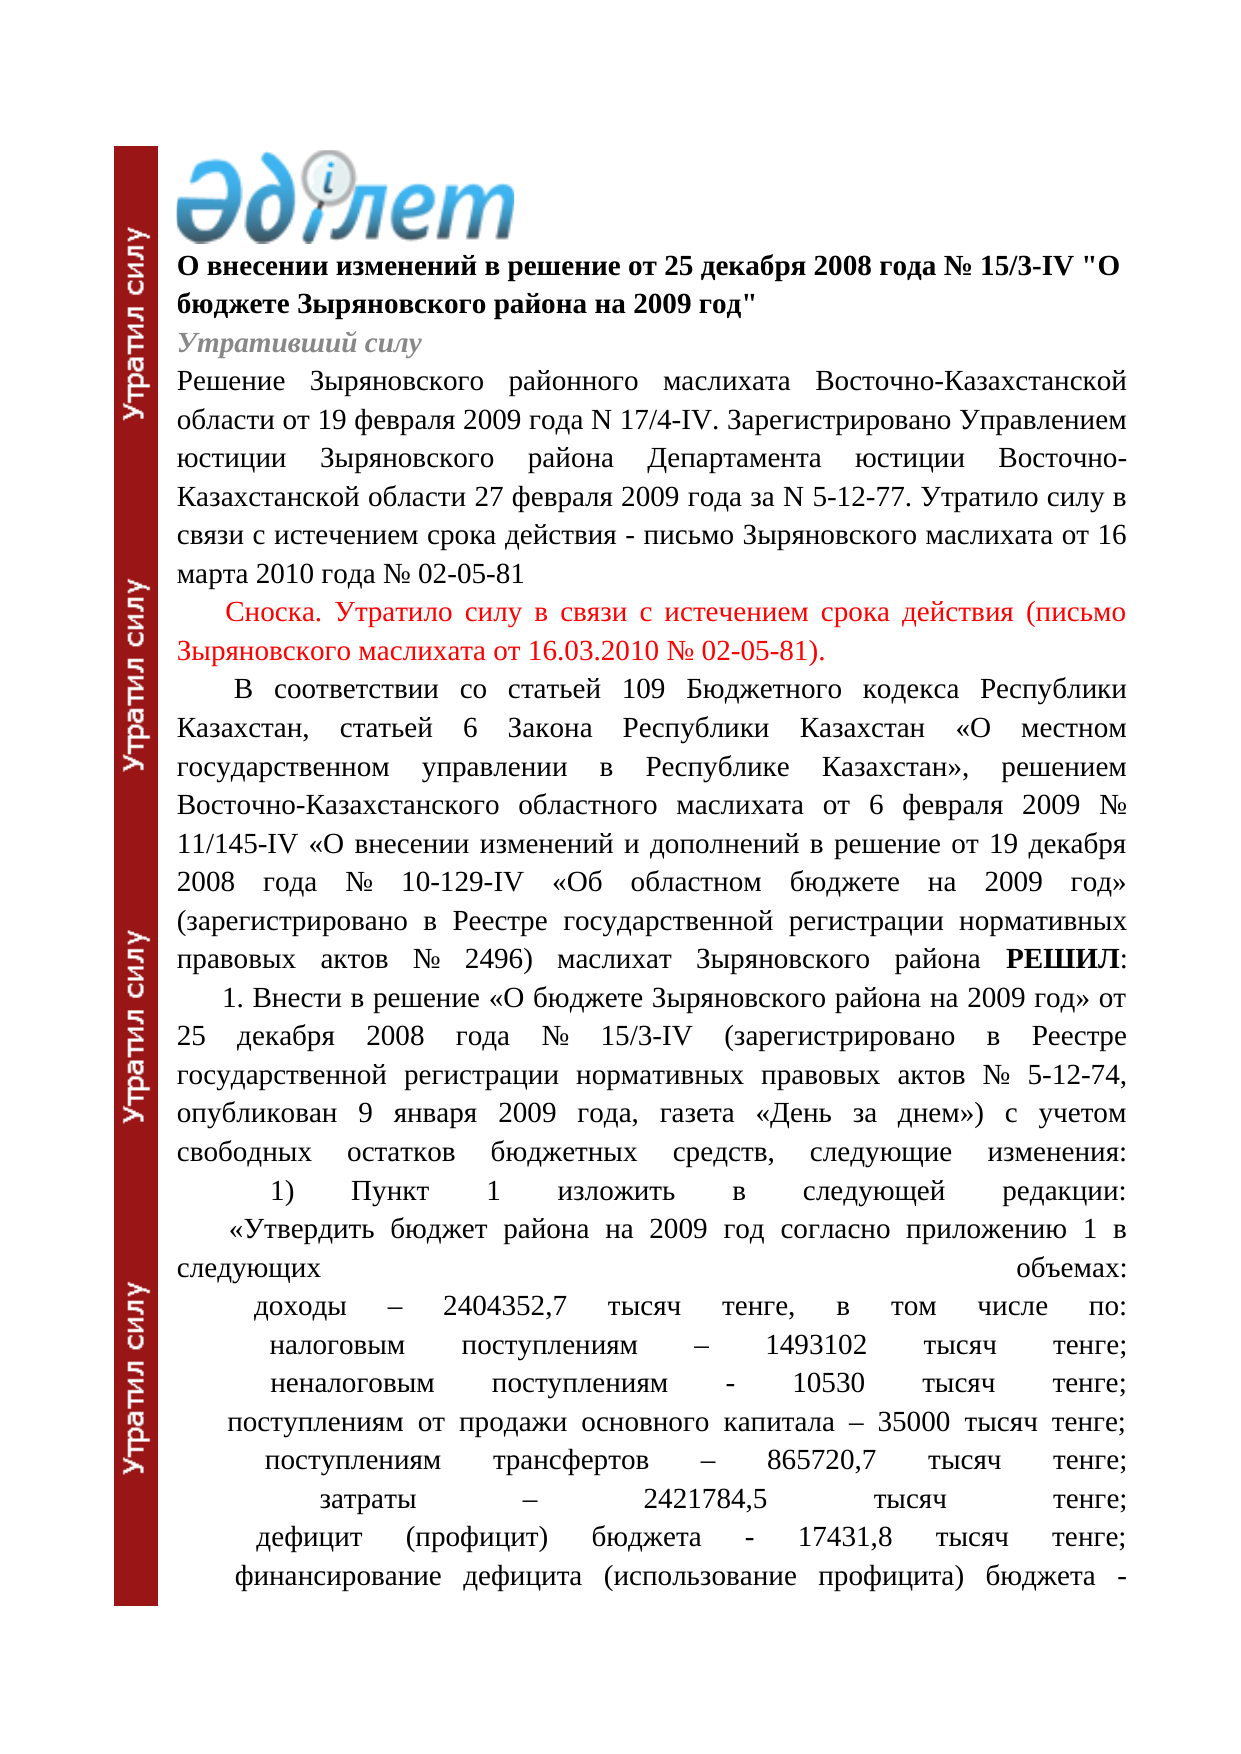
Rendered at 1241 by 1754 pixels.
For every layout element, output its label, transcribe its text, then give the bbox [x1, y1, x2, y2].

picture [114, 589, 158, 594]
picture [114, 146, 158, 248]
picture [114, 1592, 158, 1606]
text О внесении изменений в решение от 25 декабря 2008 года № 15/3-IV "О бюджете Зыряновского района на 2009 год" [112, 248, 1128, 320]
picture [176, 150, 515, 244]
text Решение Зыряновского районного маслихата Восточно-Казахстанской области от 19 февраля 2009 года N 17/4-IV. Зарегистрировано Управлением юстиции Зыряновского района Департамента юстиции Восточно-Казахстанской области 27 февраля 2009 года за N 5-12-77. Утратило силу в связи с истечением срока действия - письмо Зыряновского маслихата от 16 марта 2010 года № 02-05-81 [112, 363, 1128, 589]
picture [114, 358, 158, 363]
text Утративший силу [112, 325, 1128, 358]
picture [114, 320, 158, 325]
text Сноска. Утратило силу в связи с истечением срока действия (письмо Зыряновского маслихата от 16.03.2010 № 02-05-81). [112, 594, 1128, 667]
picture [114, 667, 158, 672]
